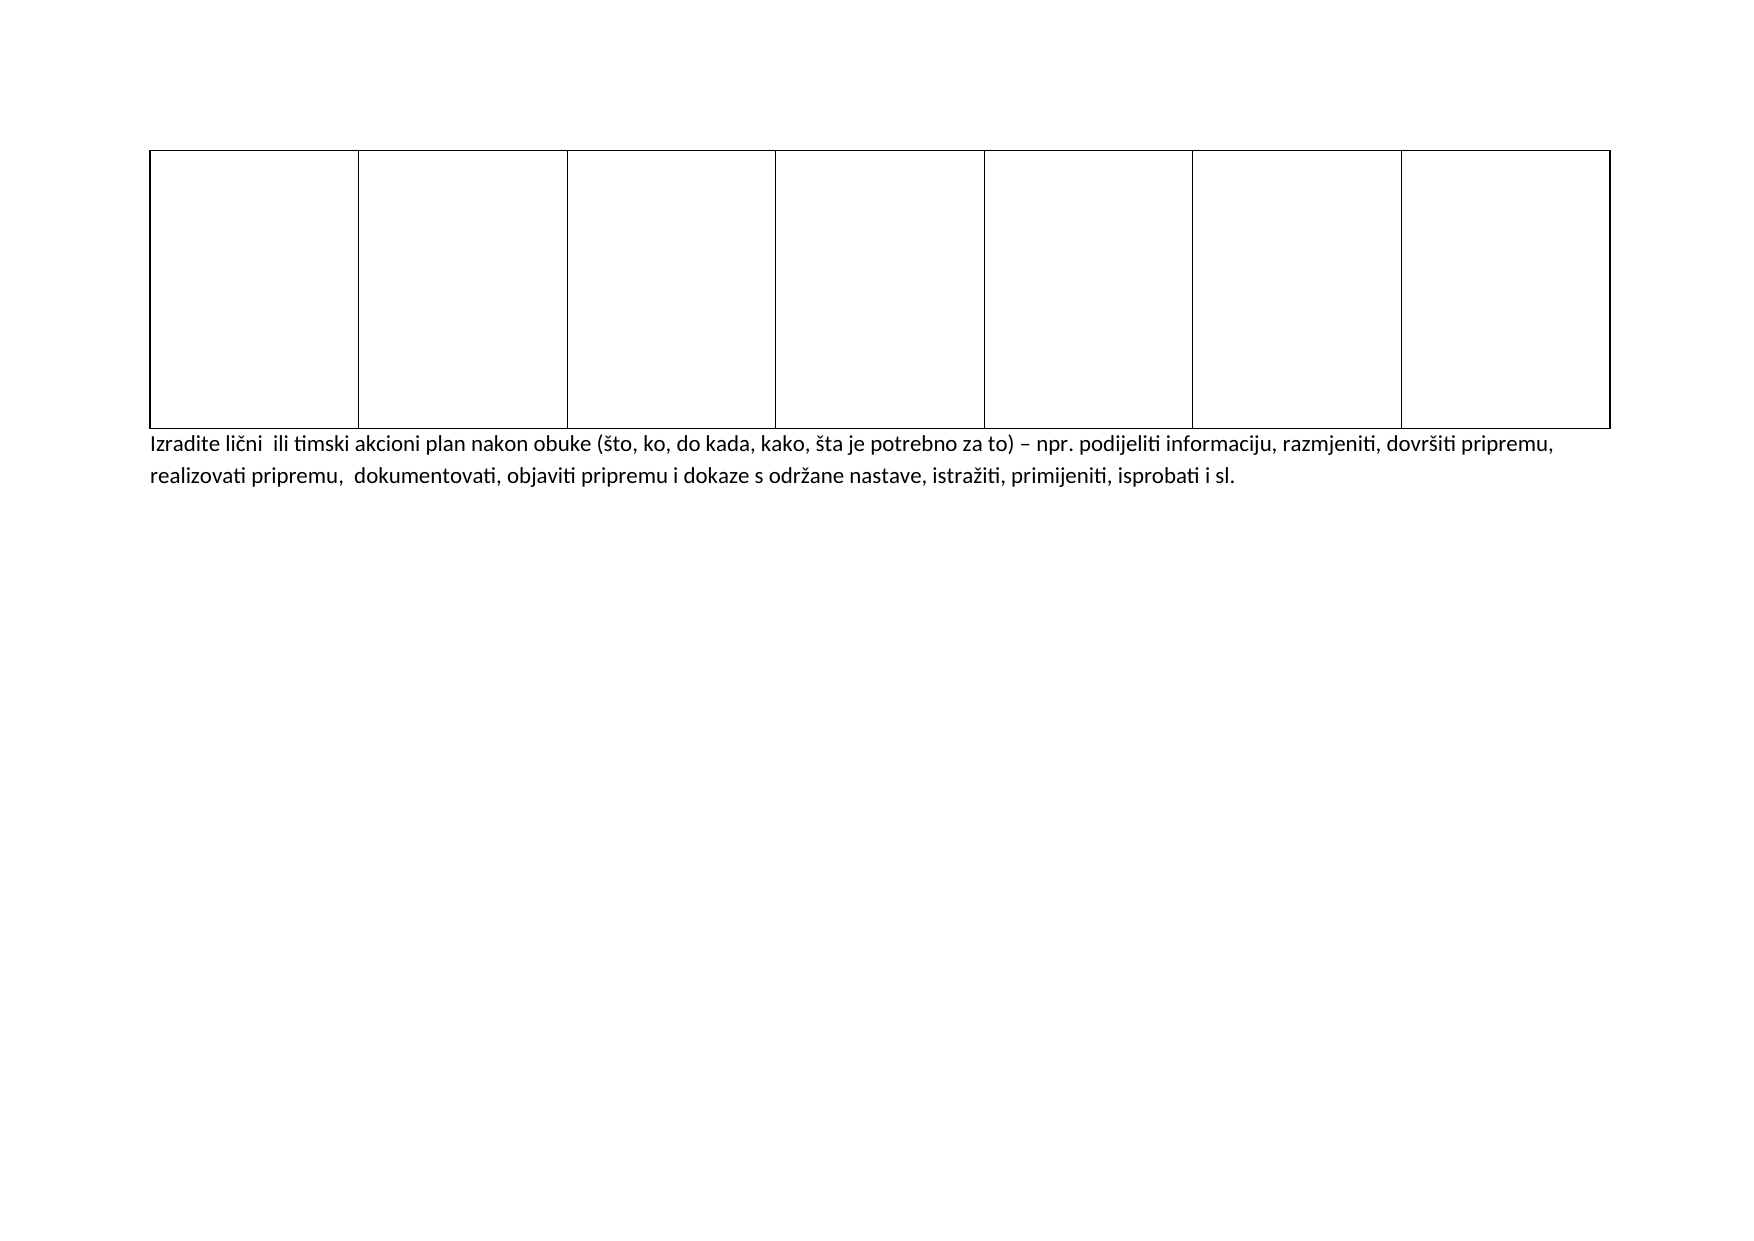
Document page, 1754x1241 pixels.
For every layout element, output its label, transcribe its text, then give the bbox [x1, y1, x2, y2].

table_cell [359, 151, 567, 428]
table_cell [151, 151, 358, 428]
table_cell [568, 151, 775, 428]
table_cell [985, 151, 1192, 428]
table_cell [1193, 151, 1401, 428]
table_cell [1402, 151, 1609, 428]
text Izradite lični ili timski akcioni plan nakon obuke (što, ko, do kada, kako, šta je potrebno za to) – npr. podijeliti informaciju, razmjeniti, dovršiti pripremu, realizovati pripremu, dokumentovati, objaviti pripremu i dokaze s održane nastave, istražiti, primijeniti, isprobati i sl. [150, 429, 1604, 489]
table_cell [776, 151, 984, 428]
